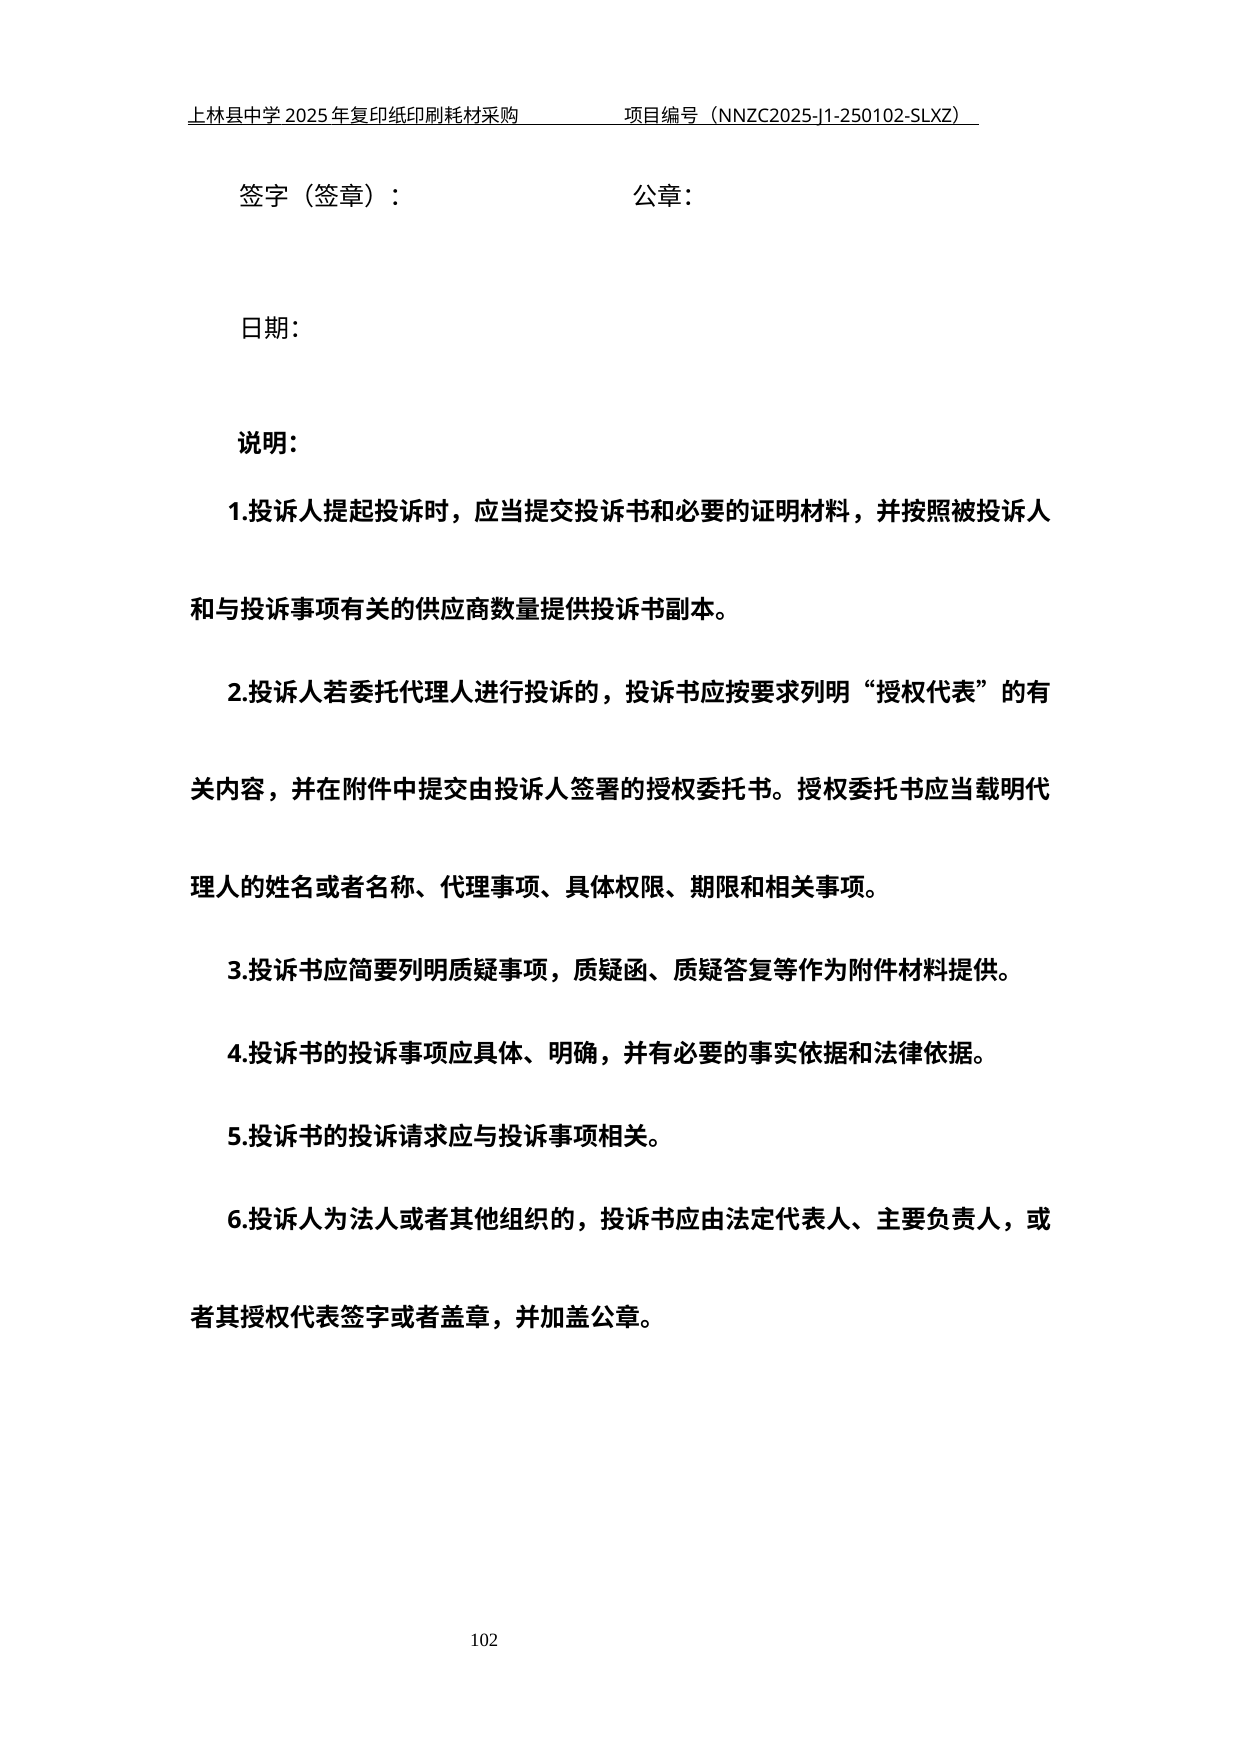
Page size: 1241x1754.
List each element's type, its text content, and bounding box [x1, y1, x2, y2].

text 2.投诉人若委托代理人进行投诉的，投诉书应按要求列明“授权代表”的有关内容，并在附件中提交由投诉人签署的授权委托书。授权委托书应当载明代理人的姓名或者名称、代理事项、具体权限、期限和相关事项。 [190, 658, 1053, 918]
text 3.投诉书应简要列明质疑事项，质疑函、质疑答复等作为附件材料提供。 [190, 936, 1053, 1001]
text 1.投诉人提起投诉时，应当提交投诉书和必要的证明材料，并按照被投诉人和与投诉事项有关的供应商数量提供投诉书副本。 [190, 477, 1053, 640]
text 6.投诉人为法人或者其他组织的，投诉书应由法定代表人、主要负责人，或者其授权代表签字或者盖章，并加盖公章。 [190, 1186, 1053, 1348]
text 说明： [187, 423, 1053, 459]
text 4.投诉书的投诉事项应具体、明确，并有必要的事实依据和法律依据。 [190, 1019, 1053, 1084]
text 5.投诉书的投诉请求应与投诉事项相关。 [190, 1102, 1053, 1167]
text 签字（签章）： 公章： [190, 162, 1053, 227]
text 日期： [190, 294, 1053, 359]
